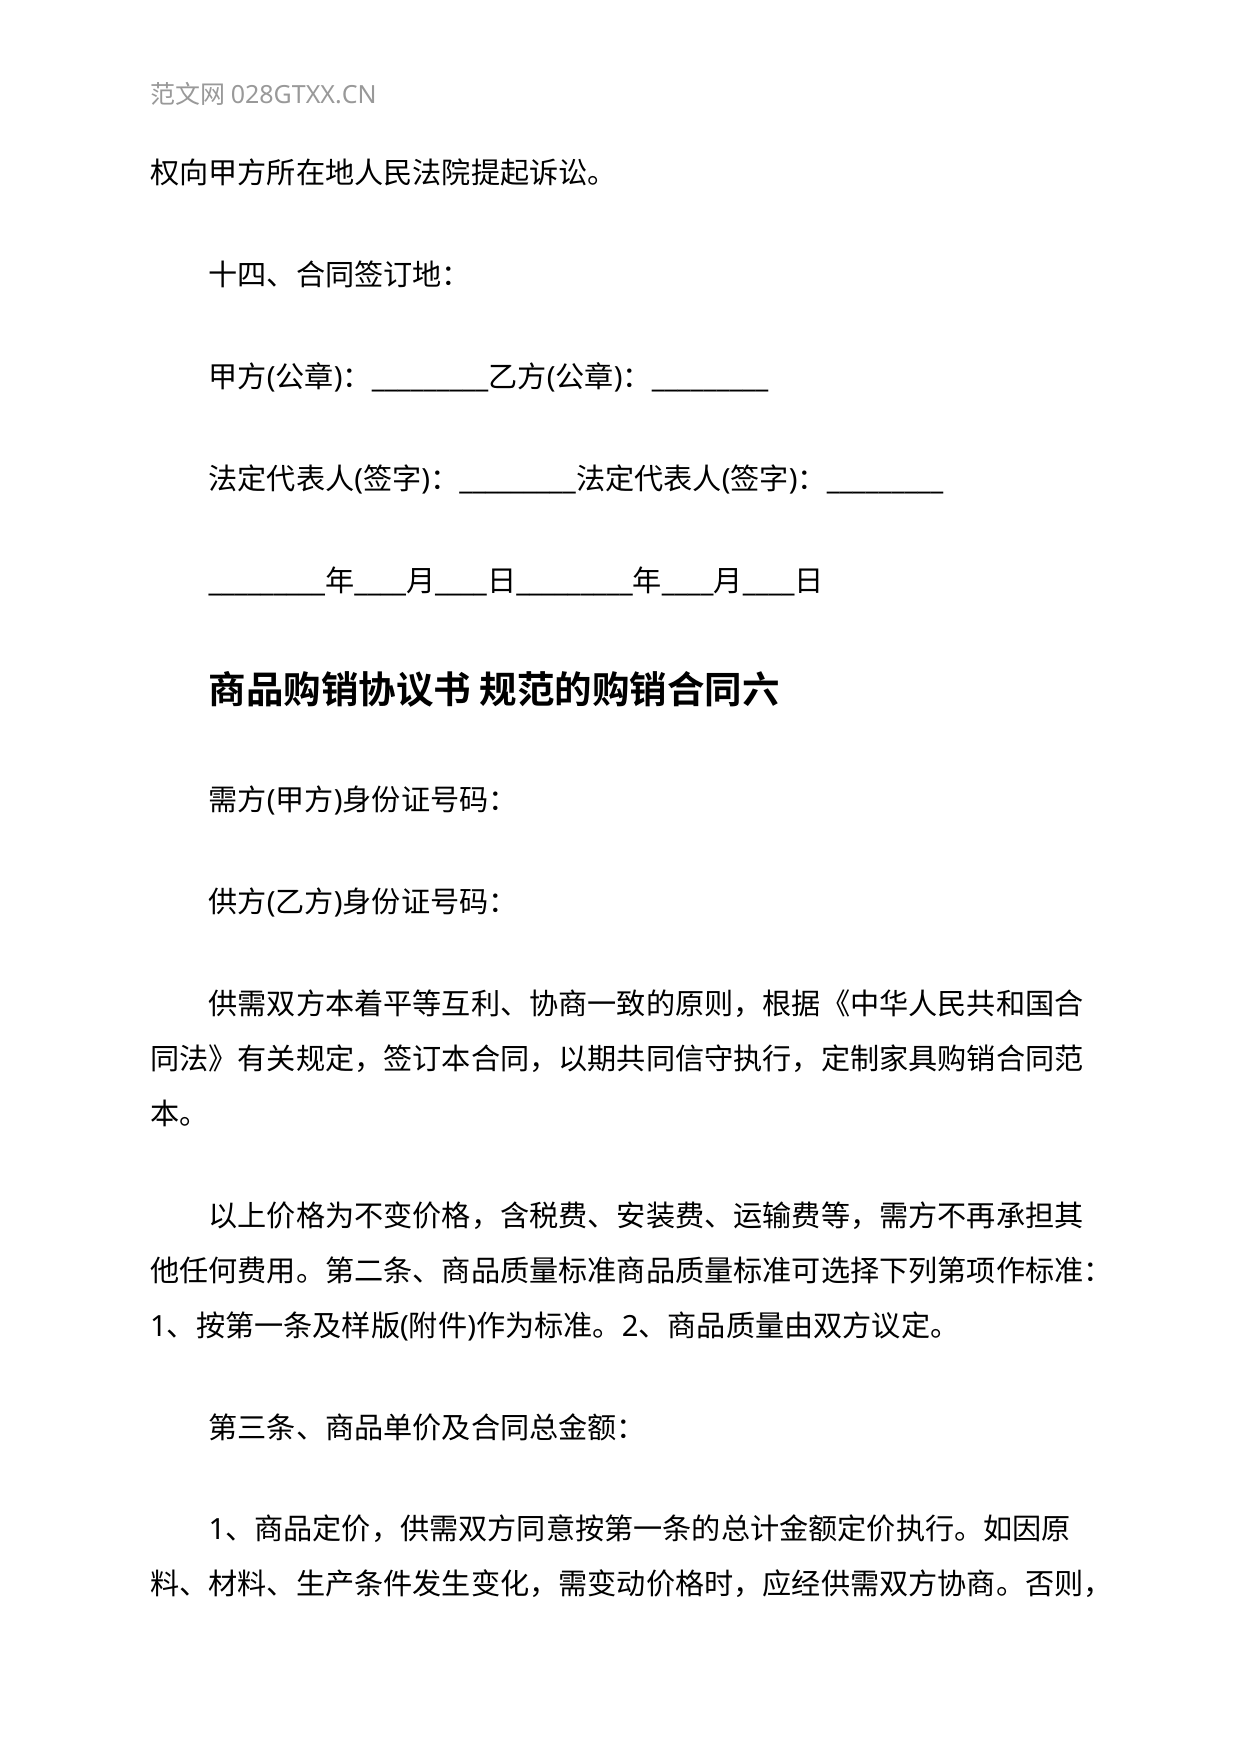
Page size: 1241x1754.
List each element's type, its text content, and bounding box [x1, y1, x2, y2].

text 供需双方本着平等互利、协商一致的原则，根据《中华人民共和国合同法》有关规定，签订本合同，以期共同信守执行，定制家具购销合同范本。 [150, 981, 1090, 1133]
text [150, 1506, 1090, 1603]
text 以上价格为不变价格，含税费、安装费、运输费等，需方不再承担其他任何费用。第二条、商品质量标准商品质量标准可选择下列第项作标准：1、按第一条及样版(附件)作为标准。2、商品质量由双方议定。 [150, 1192, 1090, 1344]
text 供方(乙方)身份证号码： [150, 879, 1090, 921]
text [150, 150, 1090, 192]
text 十四、合同签订地： [150, 252, 1090, 294]
text 第三条、商品单价及合同总金额： [150, 1404, 1090, 1446]
text 需方(甲方)身份证号码： [150, 777, 1090, 819]
text 甲方(公章)：_________乙方(公章)：_________ [150, 353, 1090, 396]
text 商品购销协议书 规范的购销合同六 [150, 659, 1090, 714]
text 法定代表人(签字)：_________法定代表人(签字)：_________ [150, 456, 1090, 498]
text _________年____月____日_________年____月____日 [150, 557, 1090, 600]
